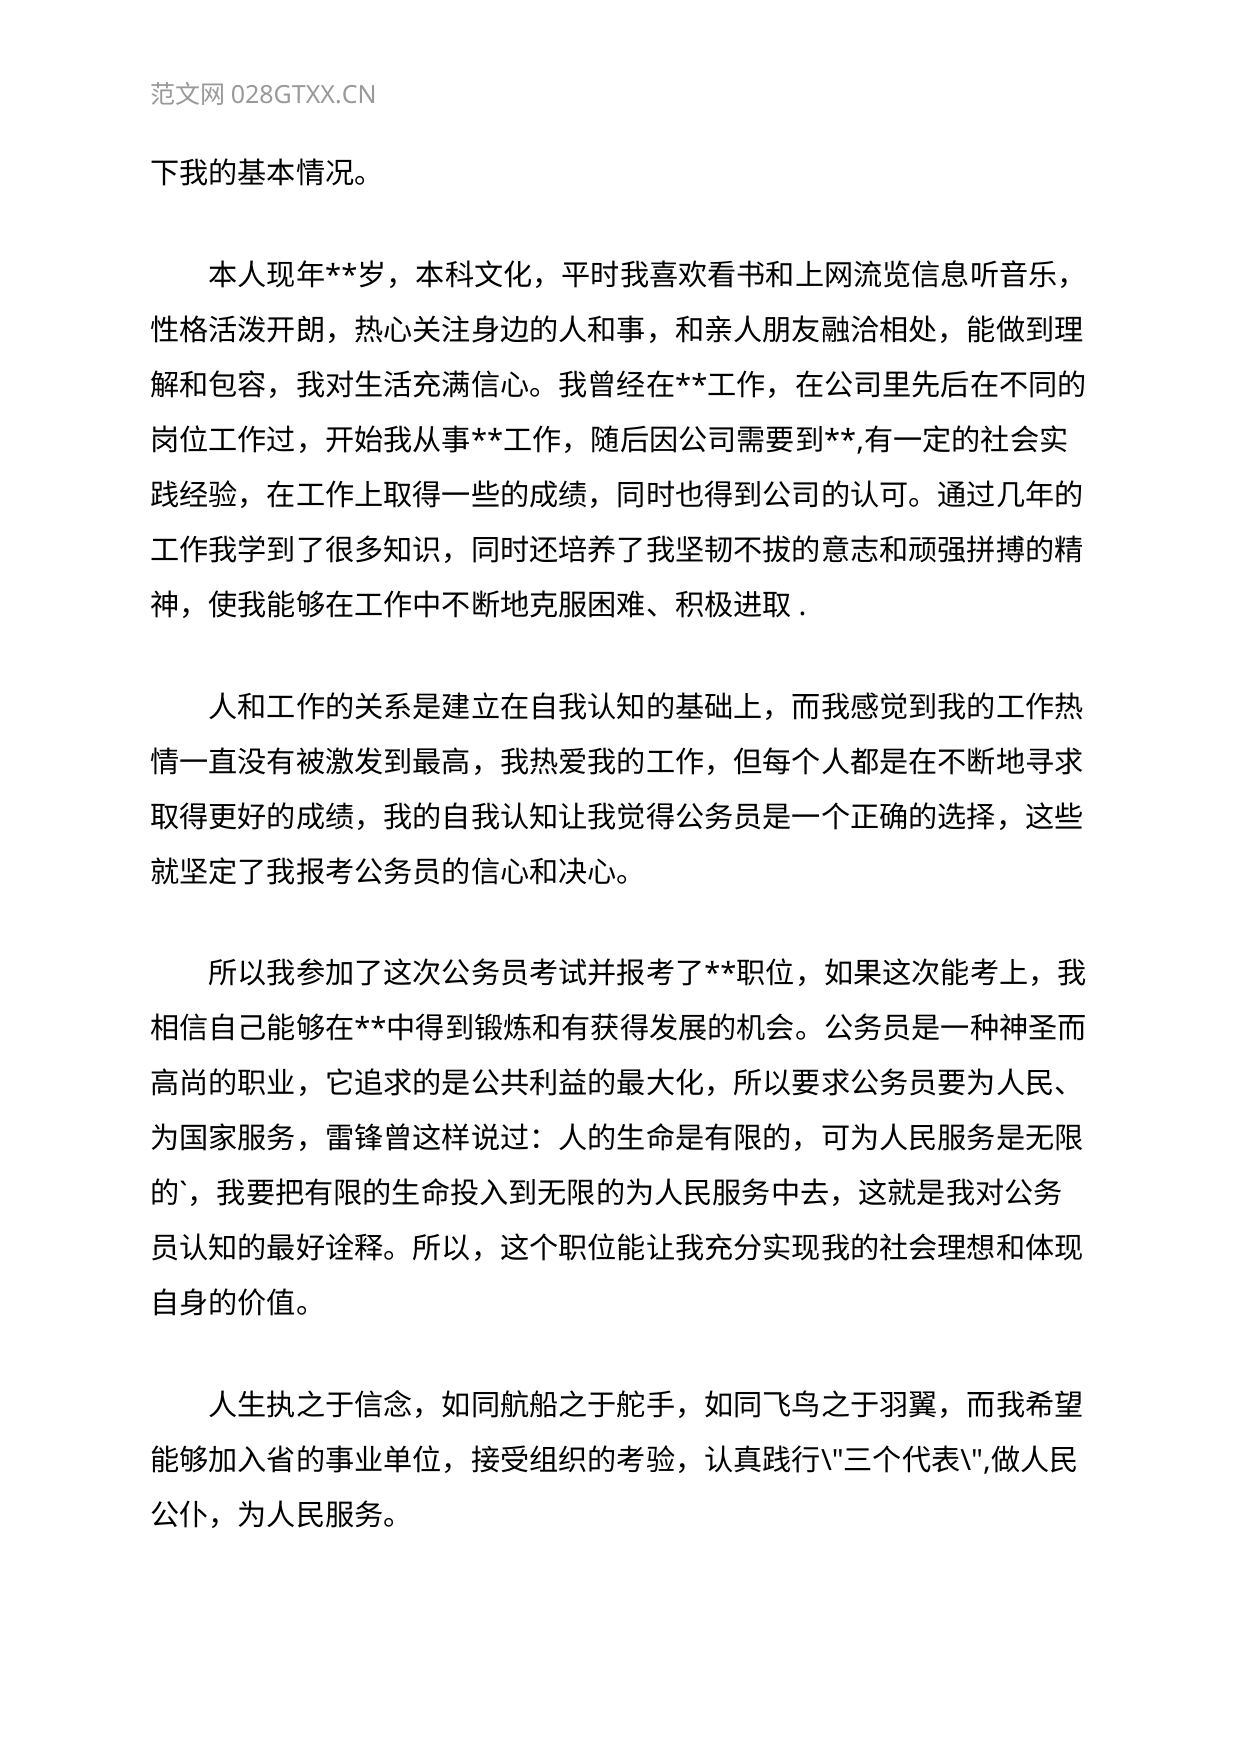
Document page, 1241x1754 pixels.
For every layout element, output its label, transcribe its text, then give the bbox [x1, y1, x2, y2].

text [150, 150, 1090, 192]
text 人和工作的关系是建立在自我认知的基础上，而我感觉到我的工作热情一直没有被激发到最高，我热爱我的工作，但每个人都是在不断地寻求取得更好的成绩，我的自我认知让我觉得公务员是一个正确的选择，这些就坚定了我报考公务员的信心和决心。 [150, 683, 1090, 890]
text 所以我参加了这次公务员考试并报考了**职位，如果这次能考上，我相信自己能够在**中得到锻炼和有获得发展的机会。公务员是一种神圣而高尚的职业，它追求的是公共利益的最大化，所以要求公务员要为人民、为国家服务，雷锋曾这样说过：人的生命是有限的，可为人民服务是无限的`，我要把有限的生命投入到无限的为人民服务中去，这就是我对公务员认知的最好诠释。所以，这个职位能让我充分实现我的社会理想和体现自身的价值。 [150, 950, 1090, 1322]
text 人生执之于信念，如同航船之于舵手，如同飞鸟之于羽翼，而我希望能够加入省的事业单位，接受组织的考验，认真践行\"三个代表\",做人民公仆，为人民服务。 [150, 1381, 1090, 1533]
text 本人现年**岁，本科文化，平时我喜欢看书和上网流览信息听音乐，性格活泼开朗，热心关注身边的人和事，和亲人朋友融洽相处，能做到理解和包容，我对生活充满信心。我曾经在**工作，在公司里先后在不同的岗位工作过，开始我从事**工作，随后因公司需要到**,有一定的社会实践经验，在工作上取得一些的成绩，同时也得到公司的认可。通过几年的工作我学到了很多知识，同时还培养了我坚韧不拔的意志和顽强拼搏的精神，使我能够在工作中不断地克服困难、积极进取 . [150, 252, 1090, 624]
